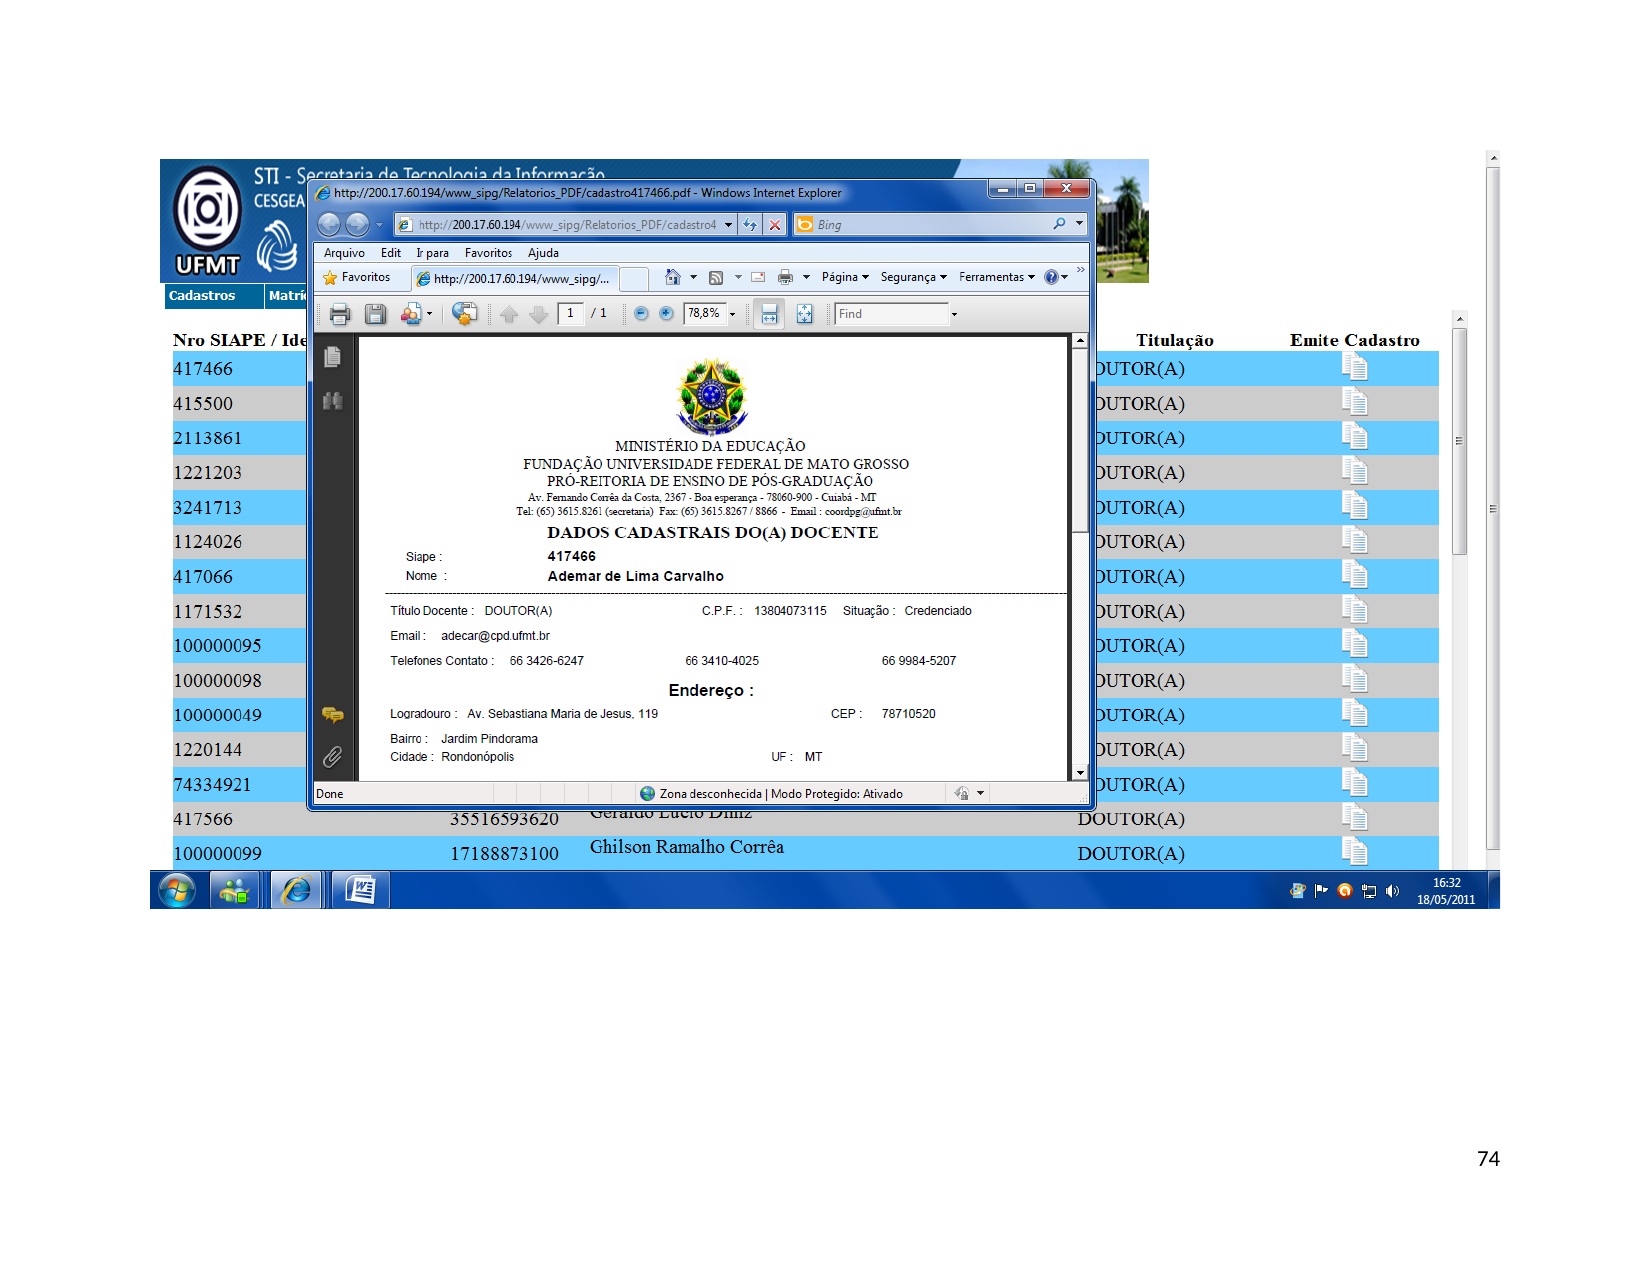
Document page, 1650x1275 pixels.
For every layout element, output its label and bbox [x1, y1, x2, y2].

picture [150, 150, 1500, 909]
